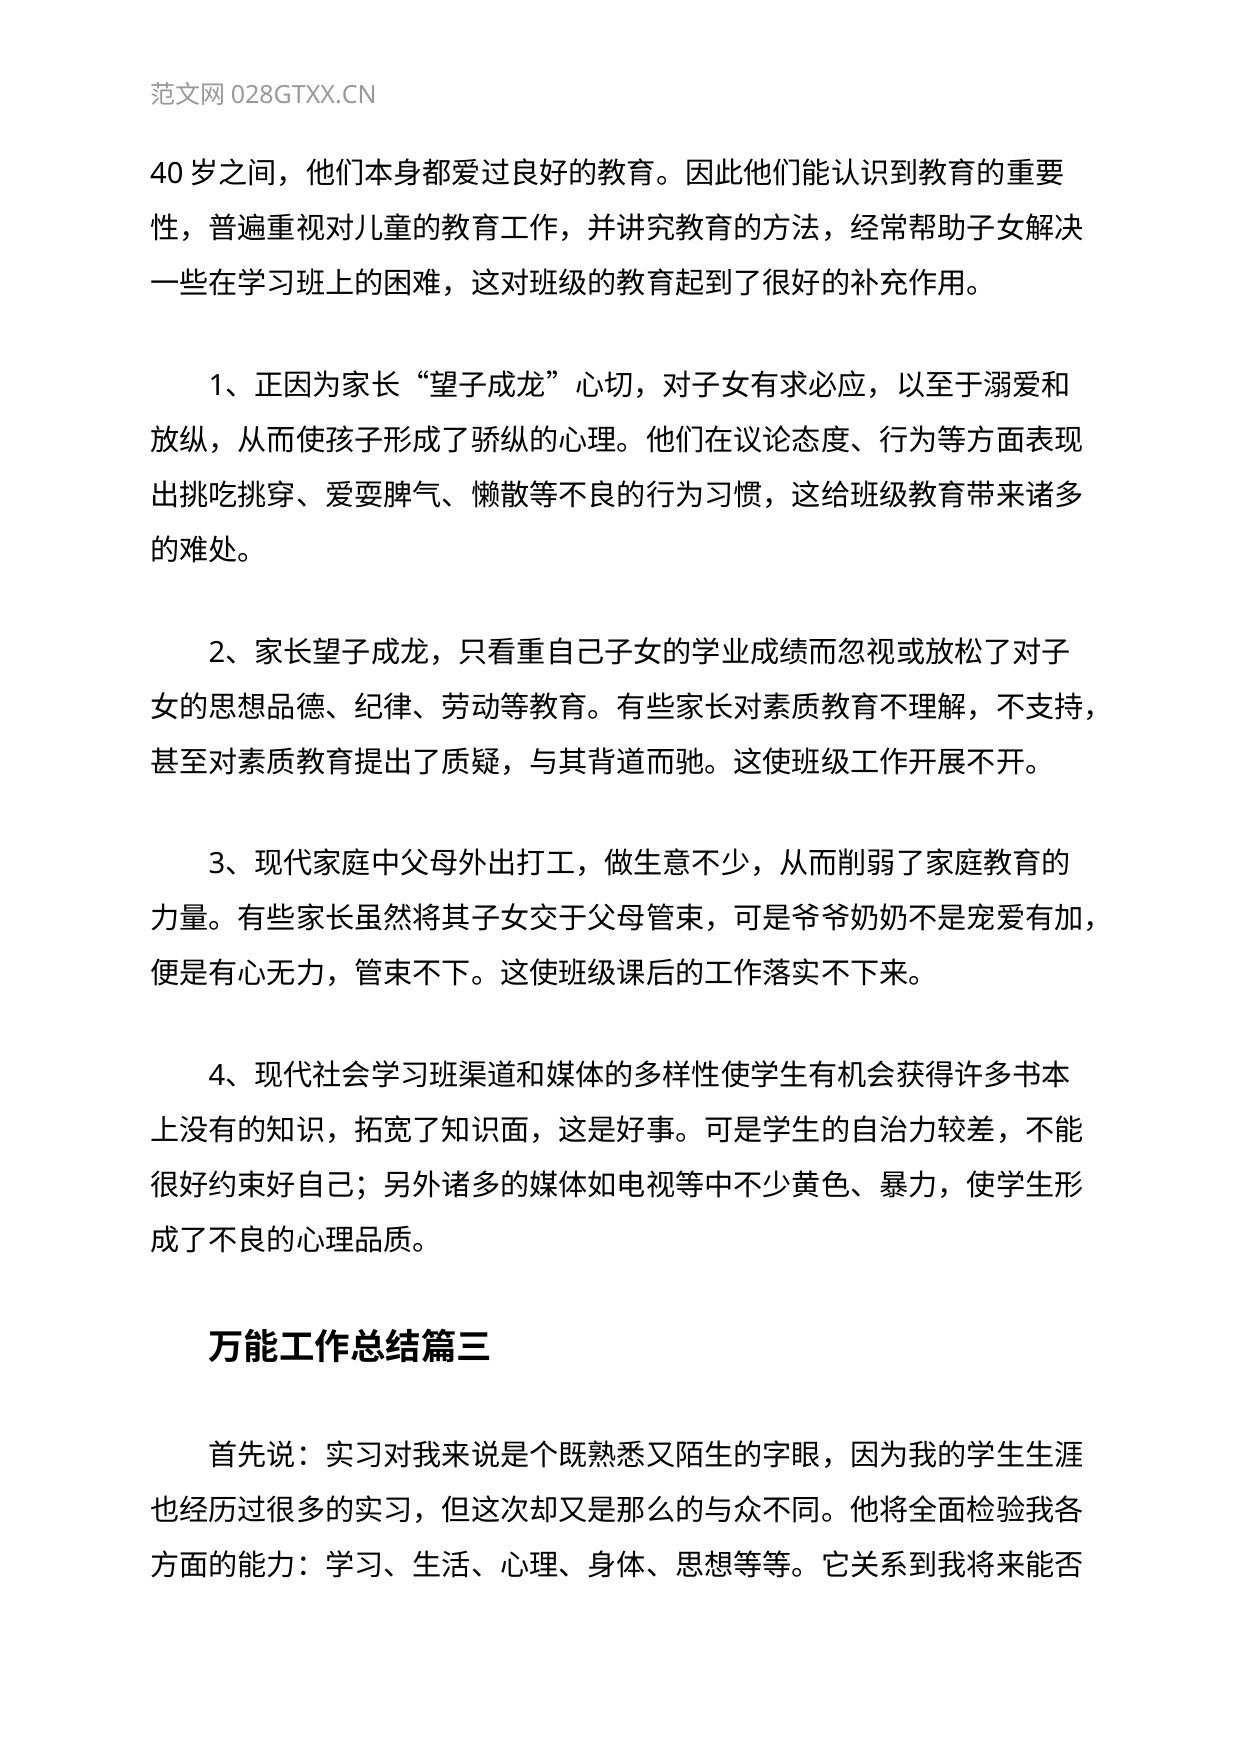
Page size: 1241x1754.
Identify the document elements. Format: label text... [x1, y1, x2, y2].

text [150, 1432, 1090, 1584]
text 万能工作总结篇三 [150, 1318, 1090, 1369]
text 2、家长望子成龙，只看重自己子女的学业成绩而忽视或放松了对子女的思想品德、纪律、劳动等教育。有些家长对素质教育不理解，不支持，甚至对素质教育提出了质疑，与其背道而驰。这使班级工作开展不开。 [150, 628, 1090, 780]
text 1、正因为家长“望子成龙”心切，对子女有求必应，以至于溺爱和放纵，从而使孩子形成了骄纵的心理。他们在议论态度、行为等方面表现出挑吃挑穿、爱耍脾气、懒散等不良的行为习惯，这给班级教育带来诸多的难处。 [150, 362, 1090, 569]
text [150, 150, 1090, 302]
text 4、现代社会学习班渠道和媒体的多样性使学生有机会获得许多书本上没有的知识，拓宽了知识面，这是好事。可是学生的自治力较差，不能很好约束好自己；另外诸多的媒体如电视等中不少黄色、暴力，使学生形成了不良的心理品质。 [150, 1052, 1090, 1259]
text 3、现代家庭中父母外出打工，做生意不少，从而削弱了家庭教育的力量。有些家长虽然将其子女交于父母管束，可是爷爷奶奶不是宠爱有加，便是有心无力，管束不下。这使班级课后的工作落实不下来。 [150, 840, 1090, 992]
